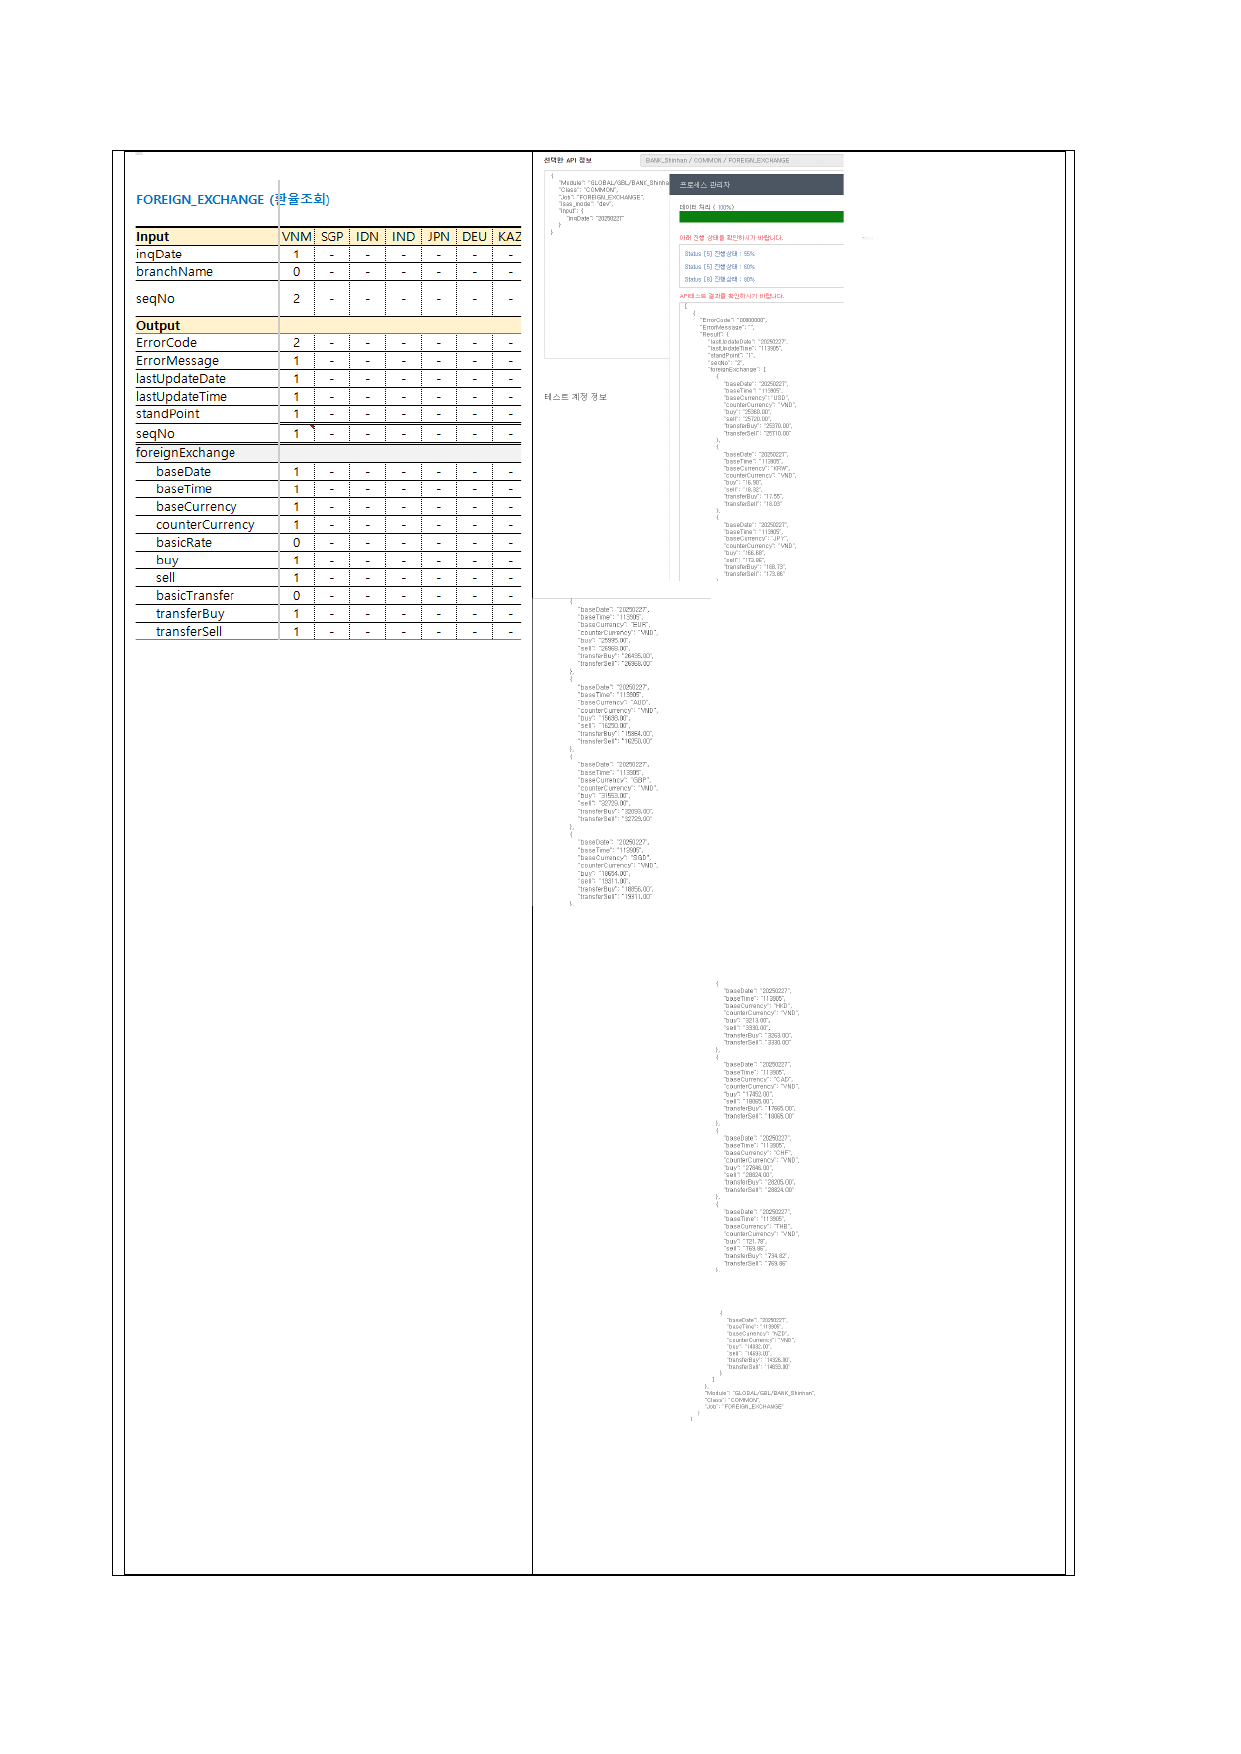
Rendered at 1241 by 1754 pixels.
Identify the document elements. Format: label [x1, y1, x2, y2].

table_cell [533, 152, 1065, 1574]
picture [598, 630, 712, 845]
table_cell [113, 151, 124, 1575]
table_cell [125, 152, 532, 1574]
picture [543, 152, 844, 580]
picture [678, 1022, 857, 1272]
table_cell [1066, 151, 1074, 1575]
picture [687, 1310, 840, 1421]
picture [135, 180, 522, 640]
